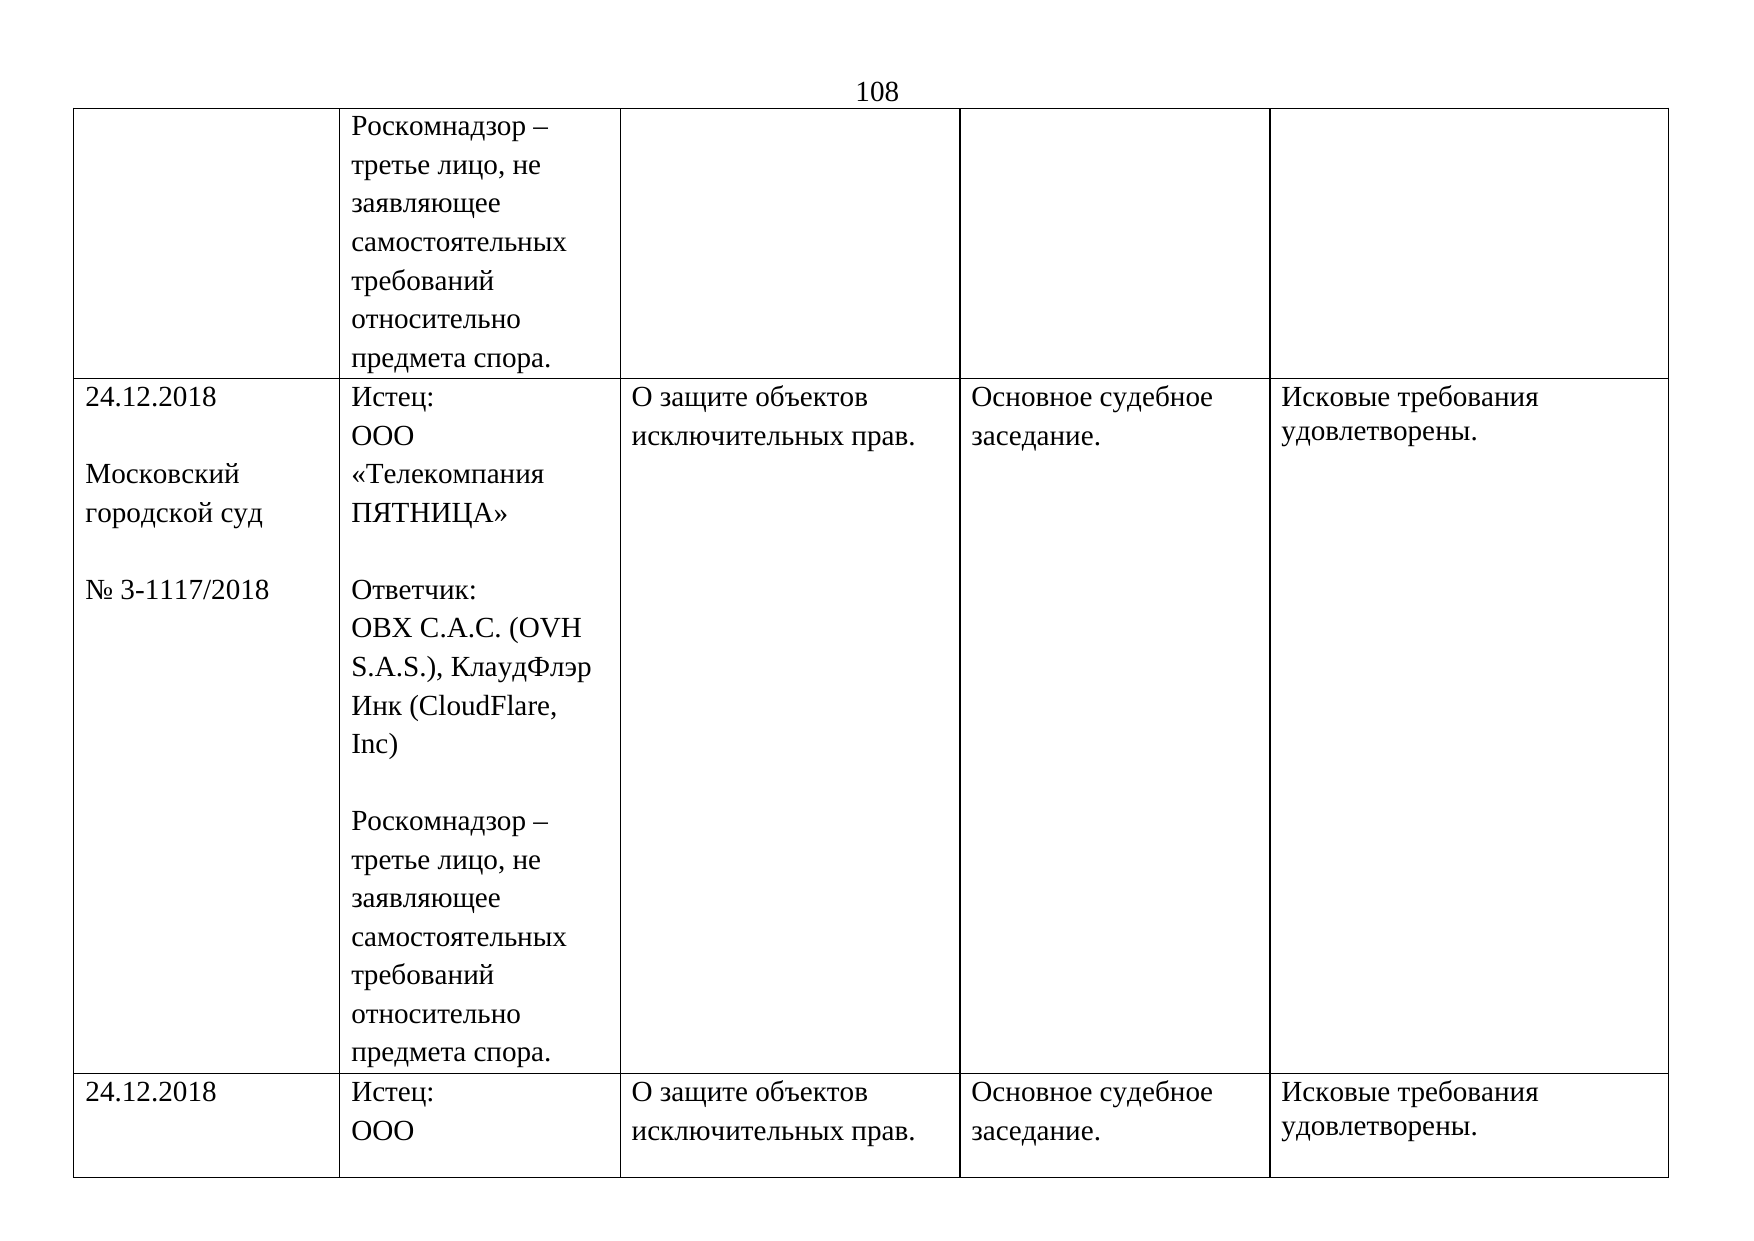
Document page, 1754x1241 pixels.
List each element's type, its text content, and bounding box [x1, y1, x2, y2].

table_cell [621, 1074, 959, 1177]
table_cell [621, 109, 959, 378]
table_cell О защите объектов исключительных прав. [621, 379, 959, 1073]
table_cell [1271, 109, 1668, 378]
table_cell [74, 1074, 339, 1177]
table_cell Истец: ООО «Телекомпания ПЯТНИЦА» Ответчик: ОВХ C.A.C. (OVH S.A.S.), КлаудФлэр Инк (CloudFlare, Inc) Роскомнадзор – третье лицо, не заявляющее самостоятельных требований относительно предмета спора. [340, 379, 620, 1073]
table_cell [961, 1074, 1269, 1177]
table_cell Исковые требования удовлетворены. [1271, 379, 1668, 1073]
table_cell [340, 109, 620, 378]
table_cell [74, 109, 339, 378]
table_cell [961, 109, 1269, 378]
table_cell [340, 1074, 620, 1177]
table_cell 24.12.2018 Московский городской суд № 3-1117/2018 [74, 379, 339, 1073]
table_cell Основное судебное заседание. [961, 379, 1269, 1073]
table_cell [1271, 1074, 1668, 1177]
